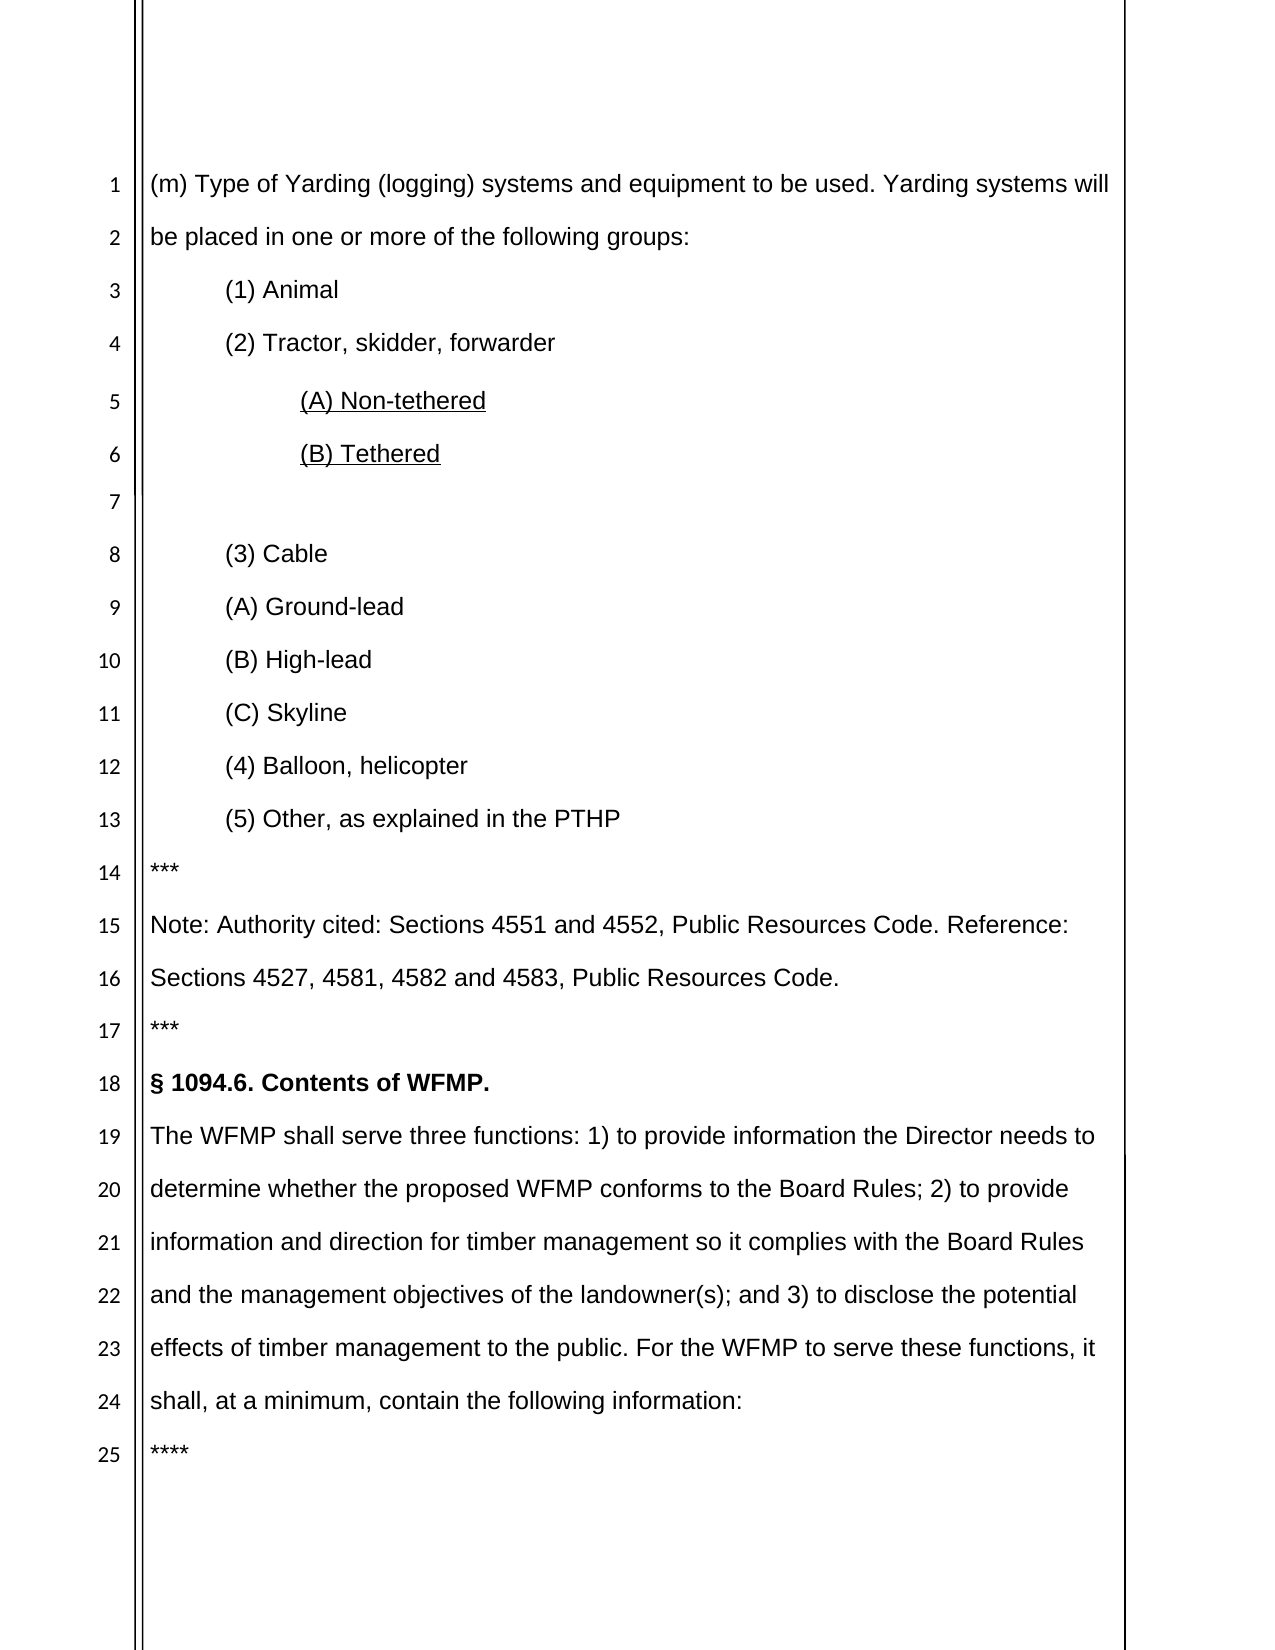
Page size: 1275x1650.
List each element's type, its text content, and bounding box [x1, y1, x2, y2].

text (B) High-lead [225, 626, 1125, 679]
text The WFMP shall serve three functions: 1) to provide information the Director needs to determine whether the proposed WFMP conforms to the Board Rules; 2) to provide information and direction for timber management so it complies with the Board Rules and the management objectives of the landowner(s); and 3) to disclose the potential effects of timber management to the public. For the WFMP to serve these functions, it shall, at a minimum, contain the following information: [150, 1102, 1125, 1420]
text (3) Cable [225, 520, 1125, 573]
text (5) Other, as explained in the PTHP [225, 785, 1125, 838]
text Note: Authority cited: Sections 4551 and 4552, Public Resources Code. Reference: Sections 4527, 4581, 4582 and 4583, Public Resources Code. [150, 891, 1125, 997]
text (1) Animal [225, 256, 1125, 309]
text *** [150, 838, 1125, 891]
text (A) Ground-lead [225, 573, 1125, 626]
text (2) Tractor, skidder, forwarder [225, 309, 1125, 362]
text (A) Non-tethered [225, 362, 1125, 414]
text (C) Skyline [225, 679, 1125, 732]
text (m) Type of Yarding (logging) systems and equipment to be used. Yarding systems will be placed in one or more of the following groups: [150, 150, 1125, 256]
text *** [150, 997, 1125, 1049]
text § 1094.6. Contents of WFMP. [150, 1049, 1125, 1102]
text (B) Tethered [225, 414, 1125, 467]
text (4) Balloon, helicopter [225, 732, 1125, 785]
text **** [150, 1420, 1125, 1473]
